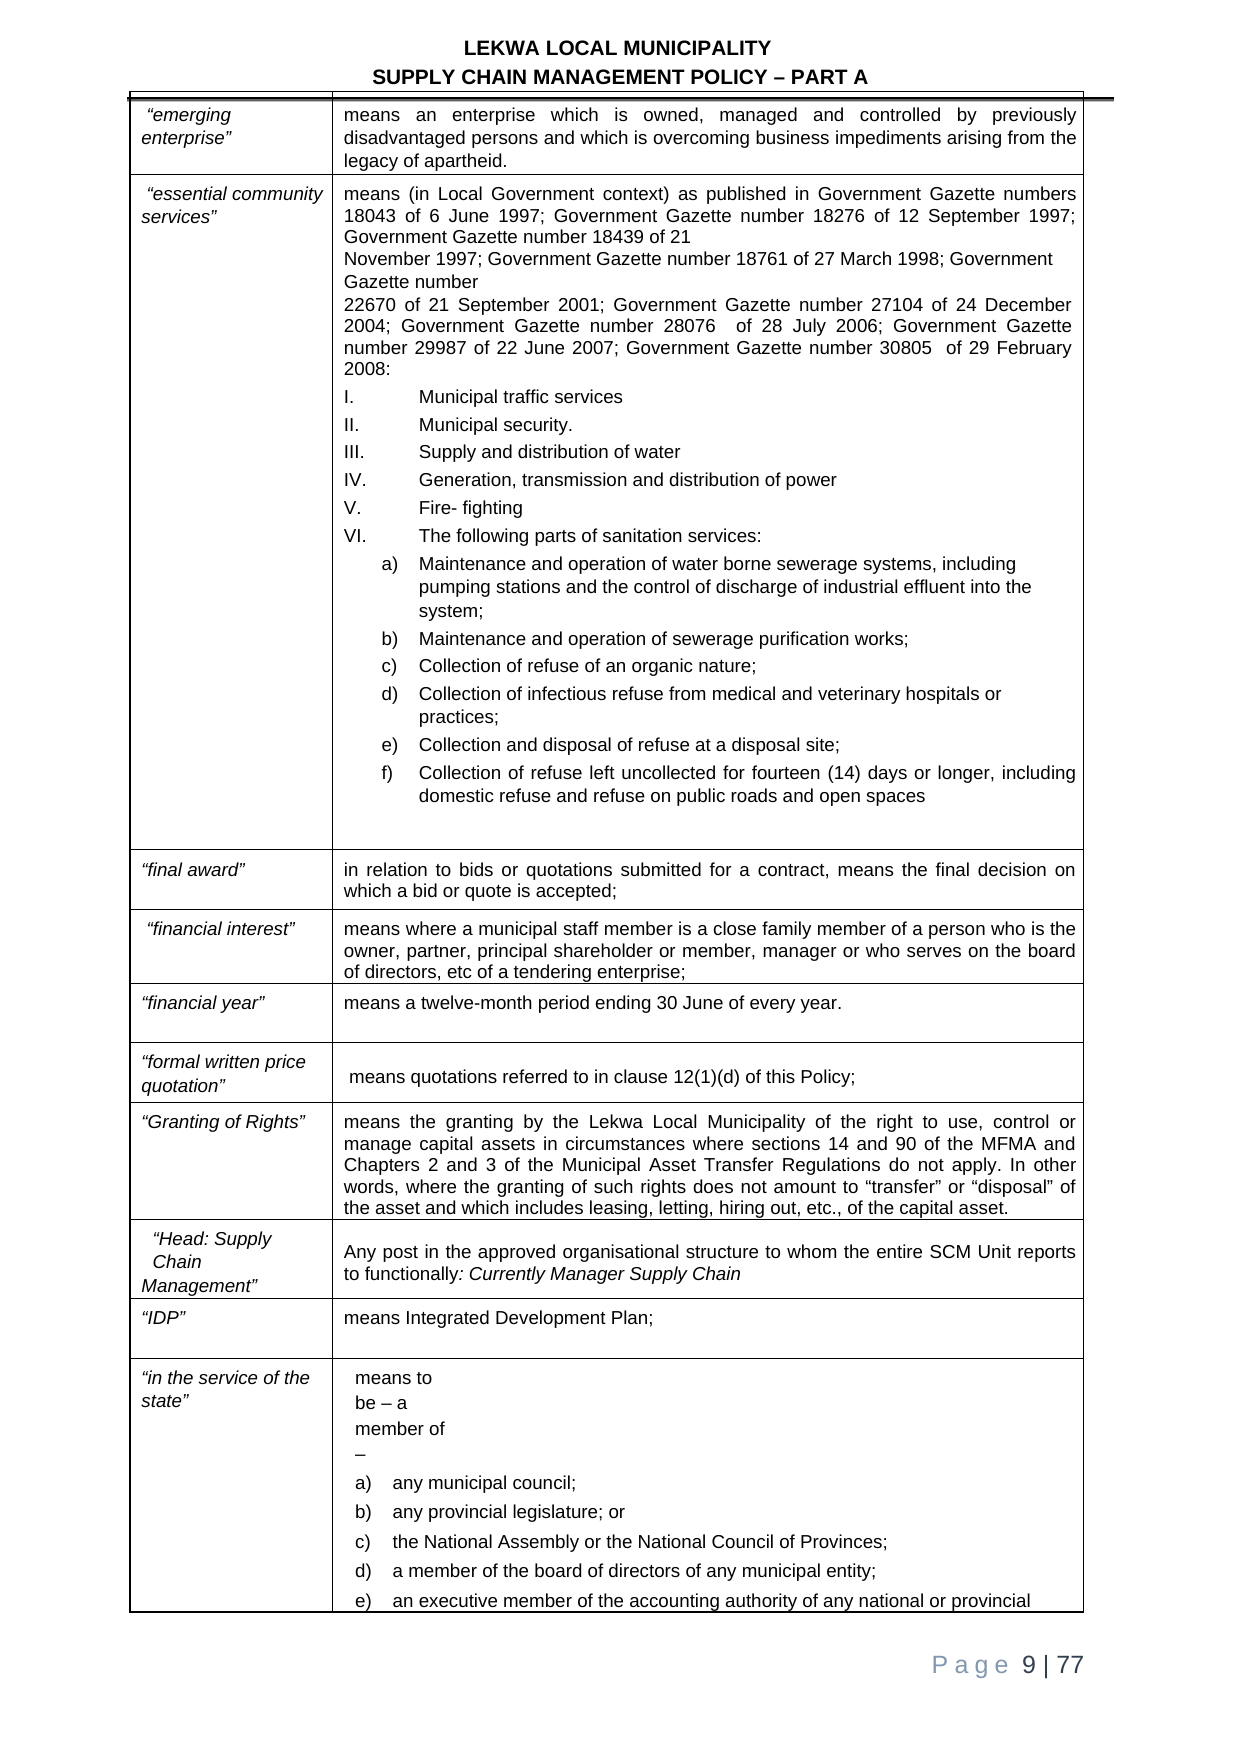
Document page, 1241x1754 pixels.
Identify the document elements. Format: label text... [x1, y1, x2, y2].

table_cell “essential community services” [131, 175, 332, 849]
table_cell “formal written price quotation” [131, 1043, 332, 1102]
table_cell means quotations referred to in clause 12(1)(d) of this Policy; [333, 1043, 1083, 1102]
table_cell “final award” [131, 850, 332, 909]
table_cell Any post in the approved organisational structure to whom the entire SCM Unit reports to functionally: Currently Manager Supply Chain [333, 1220, 1083, 1298]
table_cell “financial year” [131, 984, 332, 1042]
table_cell “Head: Supply Chain Management” [131, 1220, 332, 1298]
table_cell means the granting by the Lekwa Local Municipality of the right to use, control or manage capital assets in circumstances where sections 14 and 90 of the MFMA and Chapters 2 and 3 of the Municipal Asset Transfer Regulations do not apply. In other words, where the granting of such rights does not amount to “transfer” or “disposal” of the asset and which includes leasing, letting, hiring out, etc., of the capital asset. [333, 1103, 1083, 1219]
table_cell “IDP” [131, 1299, 332, 1357]
table_cell “emerging enterprise” [131, 92, 332, 174]
table_cell means an enterprise which is owned, managed and controlled by previously disadvantaged persons and which is overcoming business impediments arising from the legacy of apartheid. [333, 92, 1083, 174]
table_cell means a twelve-month period ending 30 June of every year. [333, 984, 1083, 1042]
table_cell “financial interest” [131, 910, 332, 983]
table_cell means Integrated Development Plan; [333, 1299, 1083, 1357]
table_cell in relation to bids or quotations submitted for a contract, means the final decision on which a bid or quote is accepted; [333, 850, 1083, 909]
table_cell means (in Local Government context) as published in Government Gazette numbers 18043 of 6 June 1997; Government Gazette number 18276 of 12 September 1997; Government Gazette number 18439 of 21 November 1997; Government Gazette number 18761 of 27 March 1998; Government Gazette number 22670 of 21 September 2001; Government Gazette number 27104 of 24 December 2004; Government Gazette number 28076 of 28 July 2006; Government Gazette number 29987 of 22 June 2007; Government Gazette number 30805 of 29 February 2008: Municipal traffic services Municipal security. Supply and distribution of water Generation, transmission and distribution of power Fire- fighting The following parts of sanitation services: Maintenance and operation of water borne sewerage systems, including pumping stations and the control of discharge of industrial effluent into the system; Maintenance and operation of sewerage purification works; Collection of refuse of an organic nature; Collection of infectious refuse from medical and veterinary hospitals or practices; Collection and disposal of refuse at a disposal site; Collection of refuse left uncollected for fourteen (14) days or longer, including domestic refuse and refuse on public roads and open spaces [333, 175, 1083, 849]
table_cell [333, 1359, 1083, 1611]
table_cell “Granting of Rights” [131, 1103, 332, 1219]
table_cell means where a municipal staff member is a close family member of a person who is the owner, partner, principal shareholder or member, manager or who serves on the board of directors, etc of a tendering enterprise; [333, 910, 1083, 983]
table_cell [131, 1359, 332, 1611]
